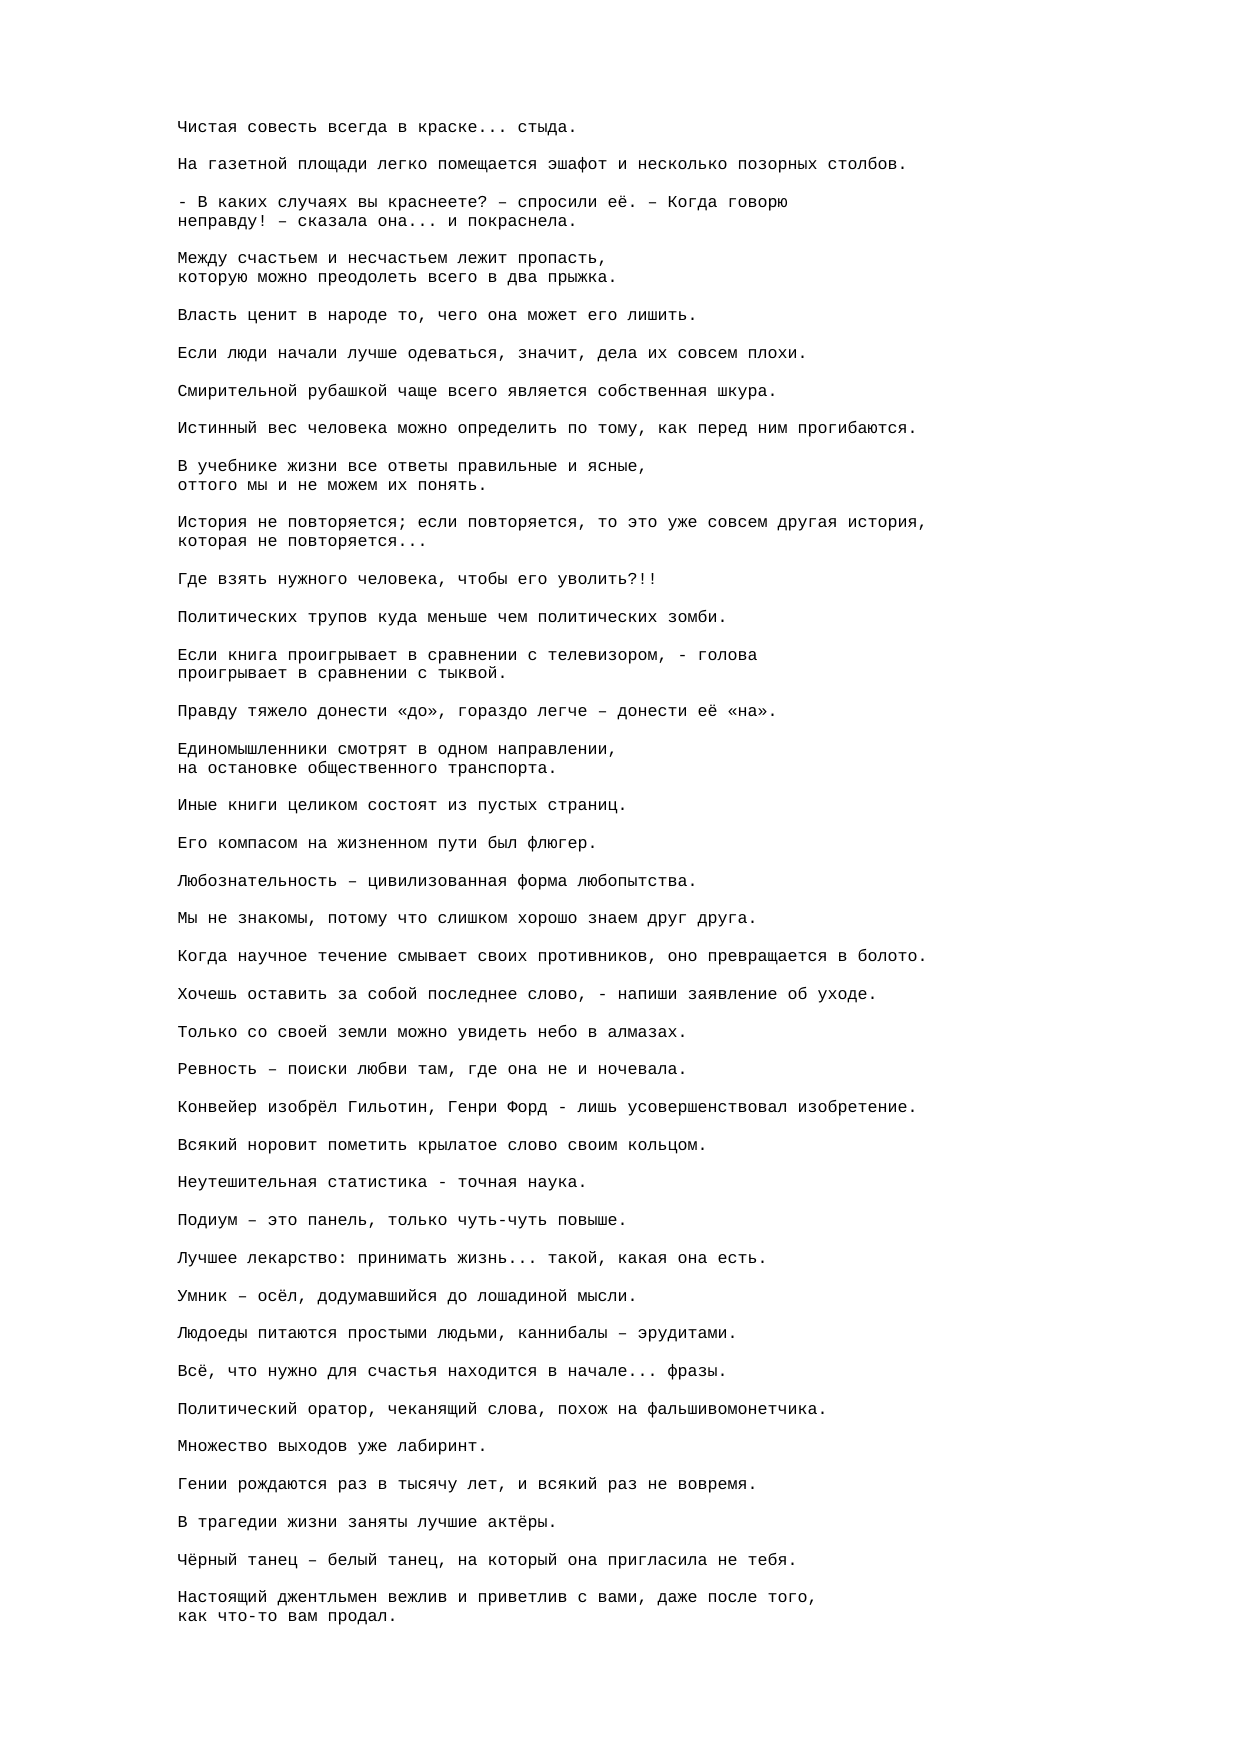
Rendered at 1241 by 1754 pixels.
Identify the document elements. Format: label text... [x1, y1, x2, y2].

text как что-то вам продал. [177, 1608, 1152, 1626]
text В трагедии жизни заняты лучшие актёры. [177, 1513, 1152, 1532]
text Множество выходов уже лабиринт. [177, 1438, 1152, 1457]
text Ревность – поиски любви там, где она не и ночевала. [177, 1061, 1152, 1080]
text Где взять нужного человека, чтобы его уволить?!! [177, 571, 1152, 589]
text Смирительной рубашкой чаще всего является собственная шкура. [177, 382, 1152, 401]
text Когда научное течение смывает своих противников, оно превращается в болото. [177, 948, 1152, 967]
text Любознательность – цивилизованная форма любопытства. [177, 872, 1152, 891]
text проигрывает в сравнении с тыквой. [177, 665, 1152, 684]
text Умник – осёл, додумавшийся до лошадиной мысли. [177, 1287, 1152, 1306]
text Конвейер изобрёл Гильотин, Генри Форд - лишь усовершенствовал изобретение. [177, 1098, 1152, 1117]
text Истинный вес человека можно определить по тому, как перед ним прогибаются. [177, 420, 1152, 439]
text которую можно преодолеть всего в два прыжка. [177, 269, 1152, 288]
text На газетной площади легко помещается эшафот и несколько позорных столбов. [177, 156, 1152, 175]
text Гении рождаются раз в тысячу лет, и всякий раз не вовремя. [177, 1476, 1152, 1494]
text Политический оратор, чеканящий слова, похож на фальшивомонетчика. [177, 1400, 1152, 1419]
text Только со своей земли можно увидеть небо в алмазах. [177, 1023, 1152, 1042]
text Неутешительная статистика - точная наука. [177, 1174, 1152, 1193]
text Хочешь оставить за собой последнее слово, - напиши заявление об уходе. [177, 985, 1152, 1004]
text История не повторяется; если повторяется, то это уже совсем другая история, [177, 514, 1152, 533]
text оттого мы и не можем их понять. [177, 476, 1152, 495]
text Единомышленники смотрят в одном направлении, [177, 740, 1152, 759]
text Если люди начали лучше одеваться, значит, дела их совсем плохи. [177, 344, 1152, 363]
text Подиум – это панель, только чуть-чуть повыше. [177, 1212, 1152, 1231]
text Иные книги целиком состоят из пустых страниц. [177, 797, 1152, 816]
text Власть ценит в народе то, чего она может его лишить. [177, 307, 1152, 326]
text В учебнике жизни все ответы правильные и ясные, [177, 457, 1152, 476]
text Чистая совесть всегда в краске... стыда. [177, 118, 1152, 137]
text Настоящий джентльмен вежлив и приветлив с вами, даже после того, [177, 1589, 1152, 1608]
text Всякий норовит пометить крылатое слово своим кольцом. [177, 1136, 1152, 1155]
text Лучшее лекарство: принимать жизнь... такой, какая она есть. [177, 1249, 1152, 1268]
text Мы не знакомы, потому что слишком хорошо знаем друг друга. [177, 910, 1152, 929]
text - В каких случаях вы краснеете? – спросили её. – Когда говорю [177, 193, 1152, 212]
text Его компасом на жизненном пути был флюгер. [177, 834, 1152, 853]
text которая не повторяется... [177, 533, 1152, 552]
text неправду! – сказала она... и покраснела. [177, 212, 1152, 231]
text Политических трупов куда меньше чем политических зомби. [177, 608, 1152, 627]
text Между счастьем и несчастьем лежит пропасть, [177, 250, 1152, 269]
text Всё, что нужно для счастья находится в начале... фразы. [177, 1362, 1152, 1381]
text Правду тяжело донести «до», гораздо легче – донести её «на». [177, 703, 1152, 721]
text Чёрный танец – белый танец, на который она пригласила не тебя. [177, 1551, 1152, 1570]
text на остановке общественного транспорта. [177, 759, 1152, 778]
text Если книга проигрывает в сравнении с телевизором, - голова [177, 646, 1152, 665]
text Людоеды питаются простыми людьми, каннибалы – эрудитами. [177, 1325, 1152, 1344]
